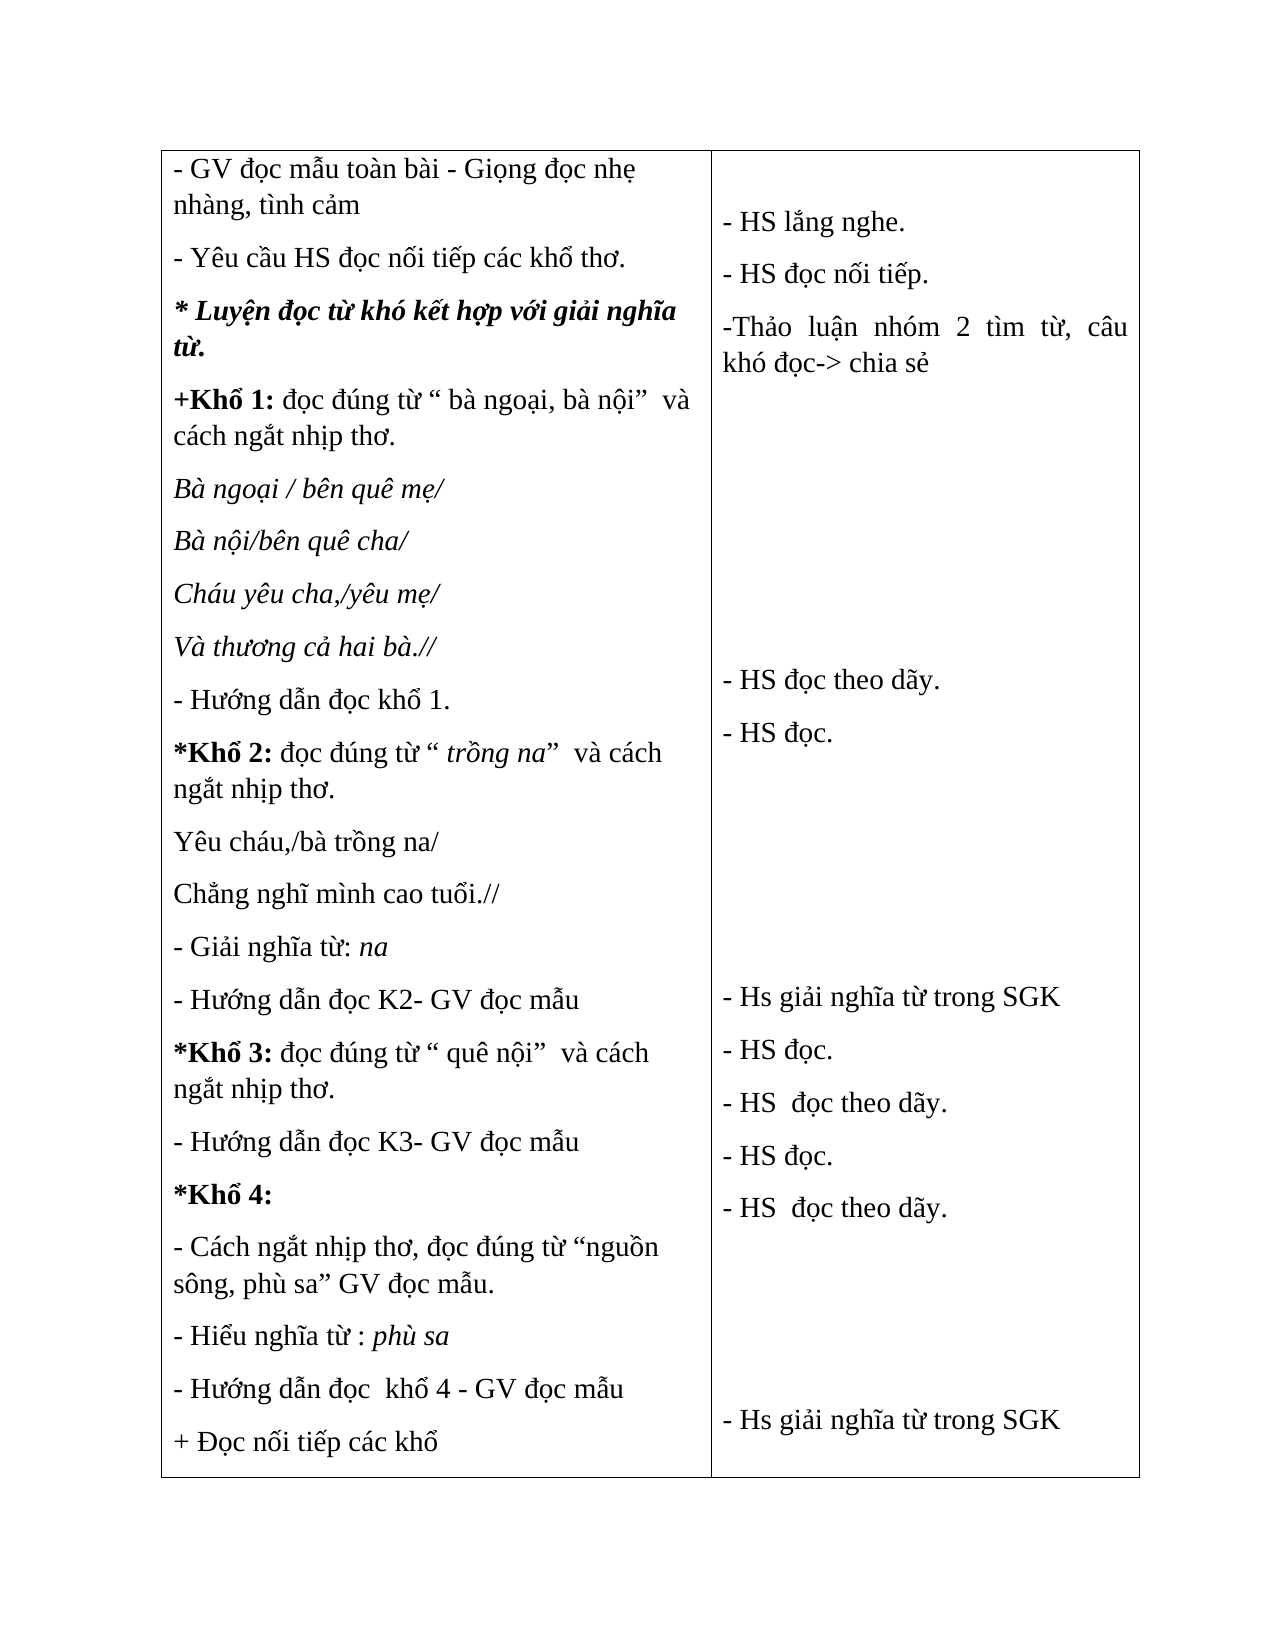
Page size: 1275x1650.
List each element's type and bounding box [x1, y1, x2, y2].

table_cell [712, 151, 1139, 1477]
table_cell [162, 151, 711, 1477]
